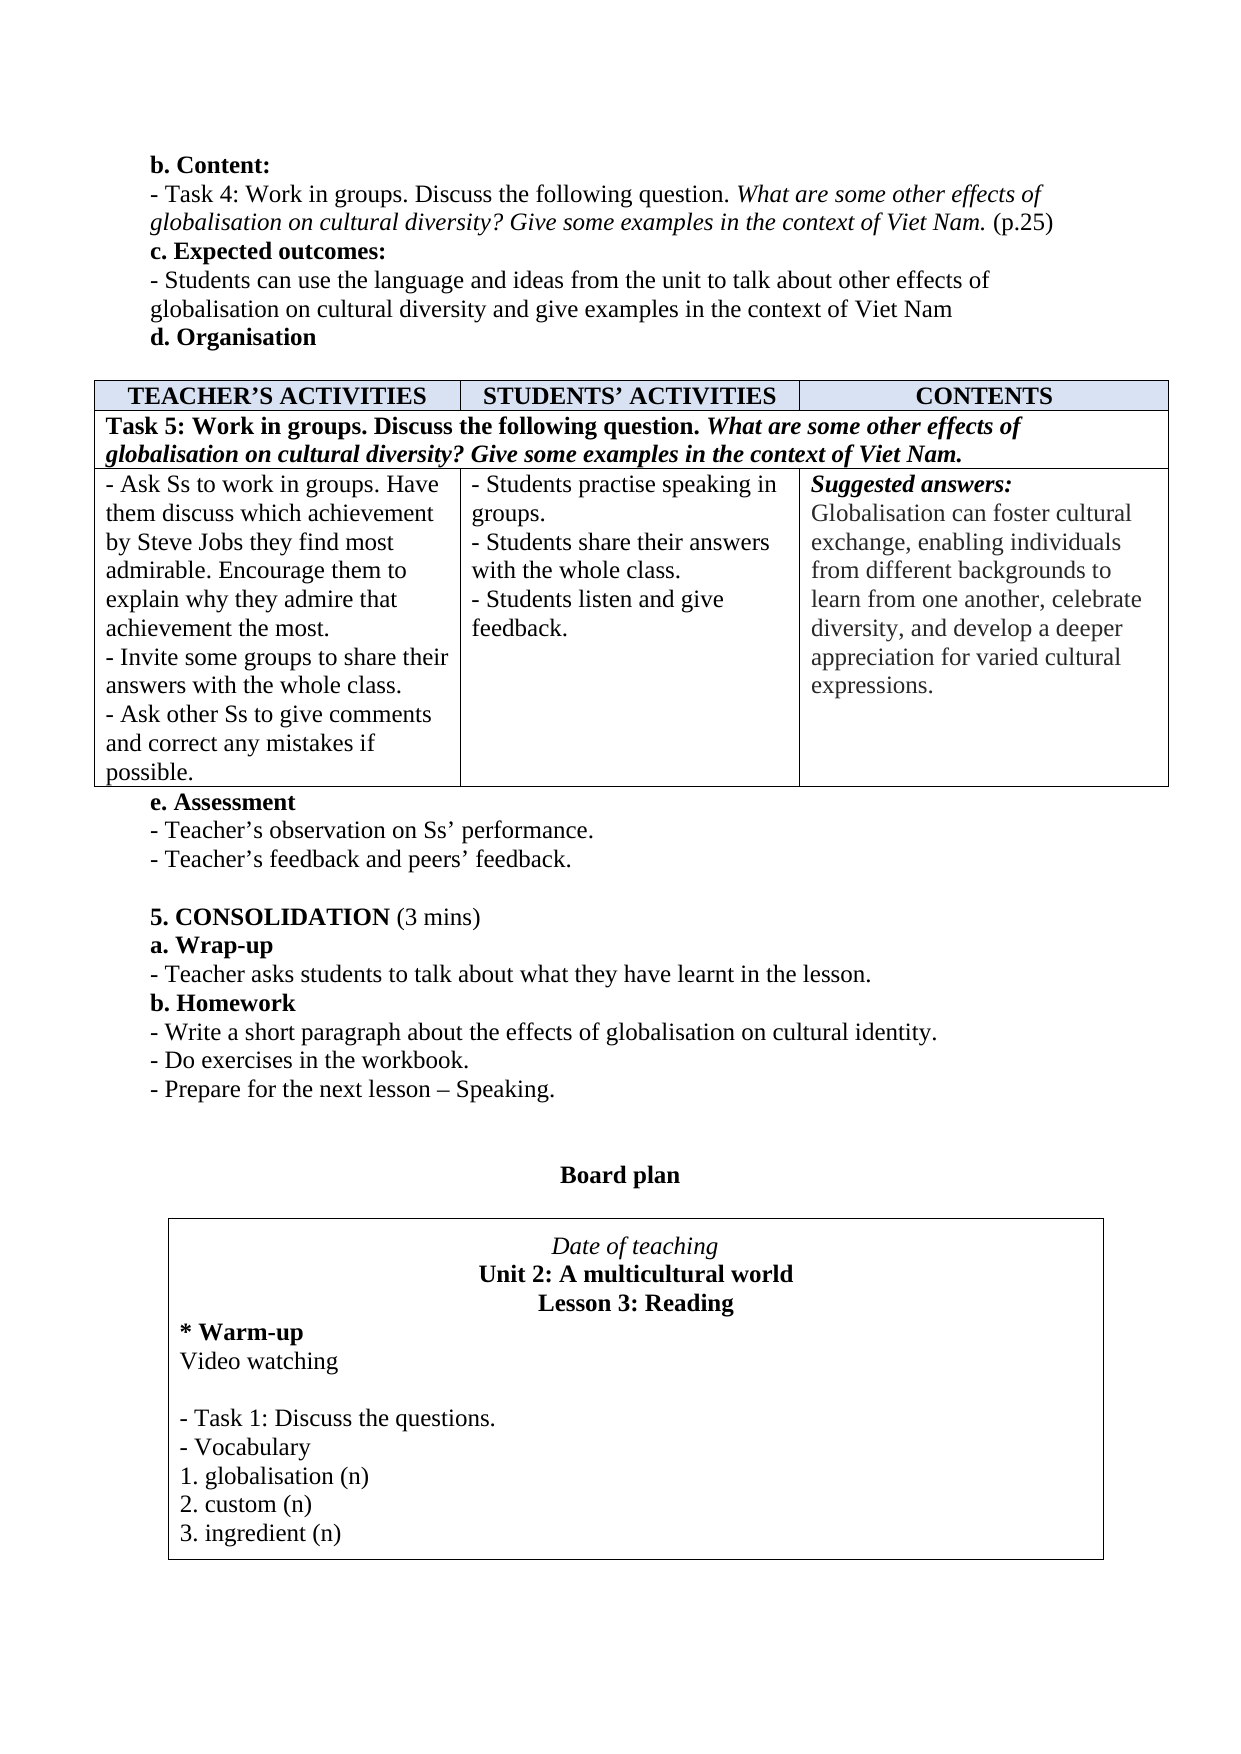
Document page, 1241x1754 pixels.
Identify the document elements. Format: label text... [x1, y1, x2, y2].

text - Do exercises in the workbook. [150, 1045, 1090, 1074]
table_header TEACHER’S ACTIVITIES [95, 381, 460, 410]
text - Students can use the language and ideas from the unit to talk about other effects of globalisation on cultural diversity and give examples in the context of Viet Nam [150, 265, 1090, 322]
text d. Organisation [150, 322, 1090, 351]
text - Prepare for the next lesson – Speaking. [150, 1074, 1090, 1103]
text c. Expected outcomes: [150, 236, 1090, 265]
text - Teacher asks students to talk about what they have learnt in the lesson. [150, 959, 1089, 988]
text e. Assessment [150, 787, 1090, 815]
table_header CONTENTS [800, 381, 1168, 410]
text - Task 4: Work in groups. Discuss the following question. What are some other effects of globalisation on cultural diversity? Give some examples in the context of Viet Nam. (p.25) [150, 179, 1090, 236]
table_cell - Students practise speaking in groups. - Students share their answers with the whole class. - Students listen and give feedback. [461, 469, 799, 786]
text - Teacher’s feedback and peers’ feedback. [150, 844, 1090, 873]
table_header STUDENTS’ ACTIVITIES [461, 381, 799, 410]
table_cell Suggested answers: Globalisation can foster cultural exchange, enabling individuals from different backgrounds to learn from one another, celebrate diversity, and develop a deeper appreciation for varied cultural expressions. [800, 469, 1168, 786]
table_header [169, 1219, 1103, 1559]
text Board plan [150, 1160, 1090, 1189]
table_cell Task 5: Work in groups. Discuss the following question. What are some other effects of globalisation on cultural diversity? Give some examples in the context of Viet Nam. [95, 411, 1168, 468]
text - Write a short paragraph about the effects of globalisation on cultural identity. [150, 1017, 1090, 1045]
text b. Content: [150, 150, 1089, 179]
text a. Wrap-up [150, 930, 1090, 959]
table_cell - Ask Ss to work in groups. Have them discuss which achievement by Steve Jobs they find most admirable. Encourage them to explain why they admire that achievement the most. - Invite some groups to share their answers with the whole class. - Ask other Ss to give comments and correct any mistakes if possible. [95, 469, 460, 786]
text 5. CONSOLIDATION (3 mins) [150, 902, 1090, 930]
text - Teacher’s observation on Ss’ performance. [150, 815, 1090, 844]
text b. Homework [150, 988, 1089, 1017]
